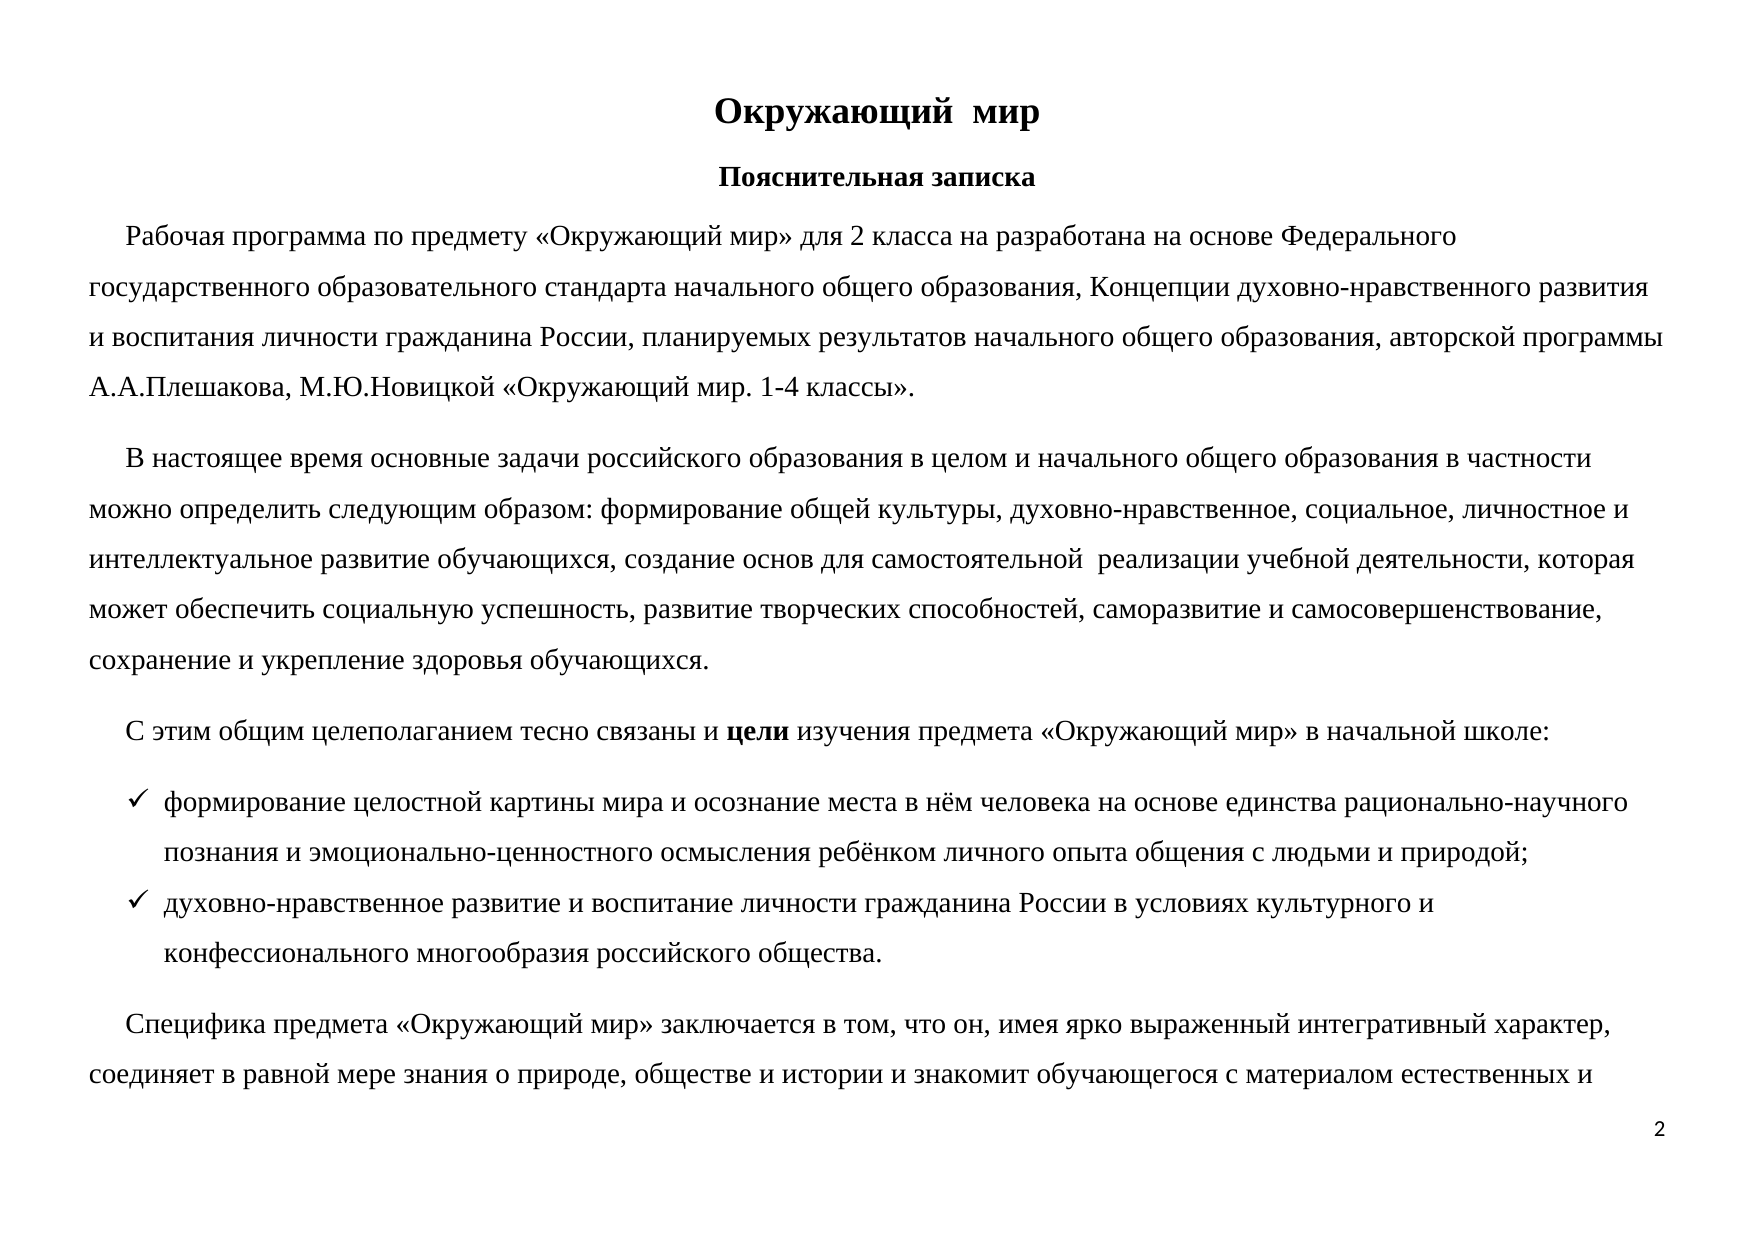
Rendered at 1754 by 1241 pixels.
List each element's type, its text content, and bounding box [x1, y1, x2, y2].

text С этим общим целеполаганием тесно связаны и цели изучения предмета «Окружающий мир» в начальной школе: [89, 713, 1665, 746]
text Пояснительная записка [89, 159, 1665, 193]
text Рабочая программа по предмету «Окружающий мир» для 2 класса на разработана на основе Федерального государственного образовательного стандарта начального общего образования, Концепции духовно-нравственного развития и воспитания личности гражданина России, планируемых результатов начального общего образования, авторской программы А.А.Плешакова, М.Ю.Новицкой «Окружающий мир. 1-4 классы». [89, 218, 1665, 403]
text Окружающий мир [89, 89, 1665, 132]
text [89, 1006, 1665, 1090]
list формирование целостной картины мира и осознание места в нём человека на основе единства рационально-научного познания и эмоционально-ценностного осмысления ребёнком личного опыта общения с людьми и природой; [126, 784, 1665, 868]
text В настоящее время основные задачи российского образования в целом и начального общего образования в частности можно определить следующим образом: формирование общей культуры, духовно-нравственное, социальное, личностное и интеллектуальное развитие обучающихся, создание основ для самостоятельной реализации учебной деятельности, которая может обеспечить социальную успешность, развитие творческих способностей, саморазвитие и самосовершенствование, сохранение и укрепление здоровья обучающихся. [89, 441, 1665, 675]
list духовно-нравственное развитие и воспитание личности гражданина России в условиях культурного и конфессионального многообразия российского общества. [126, 885, 1665, 969]
